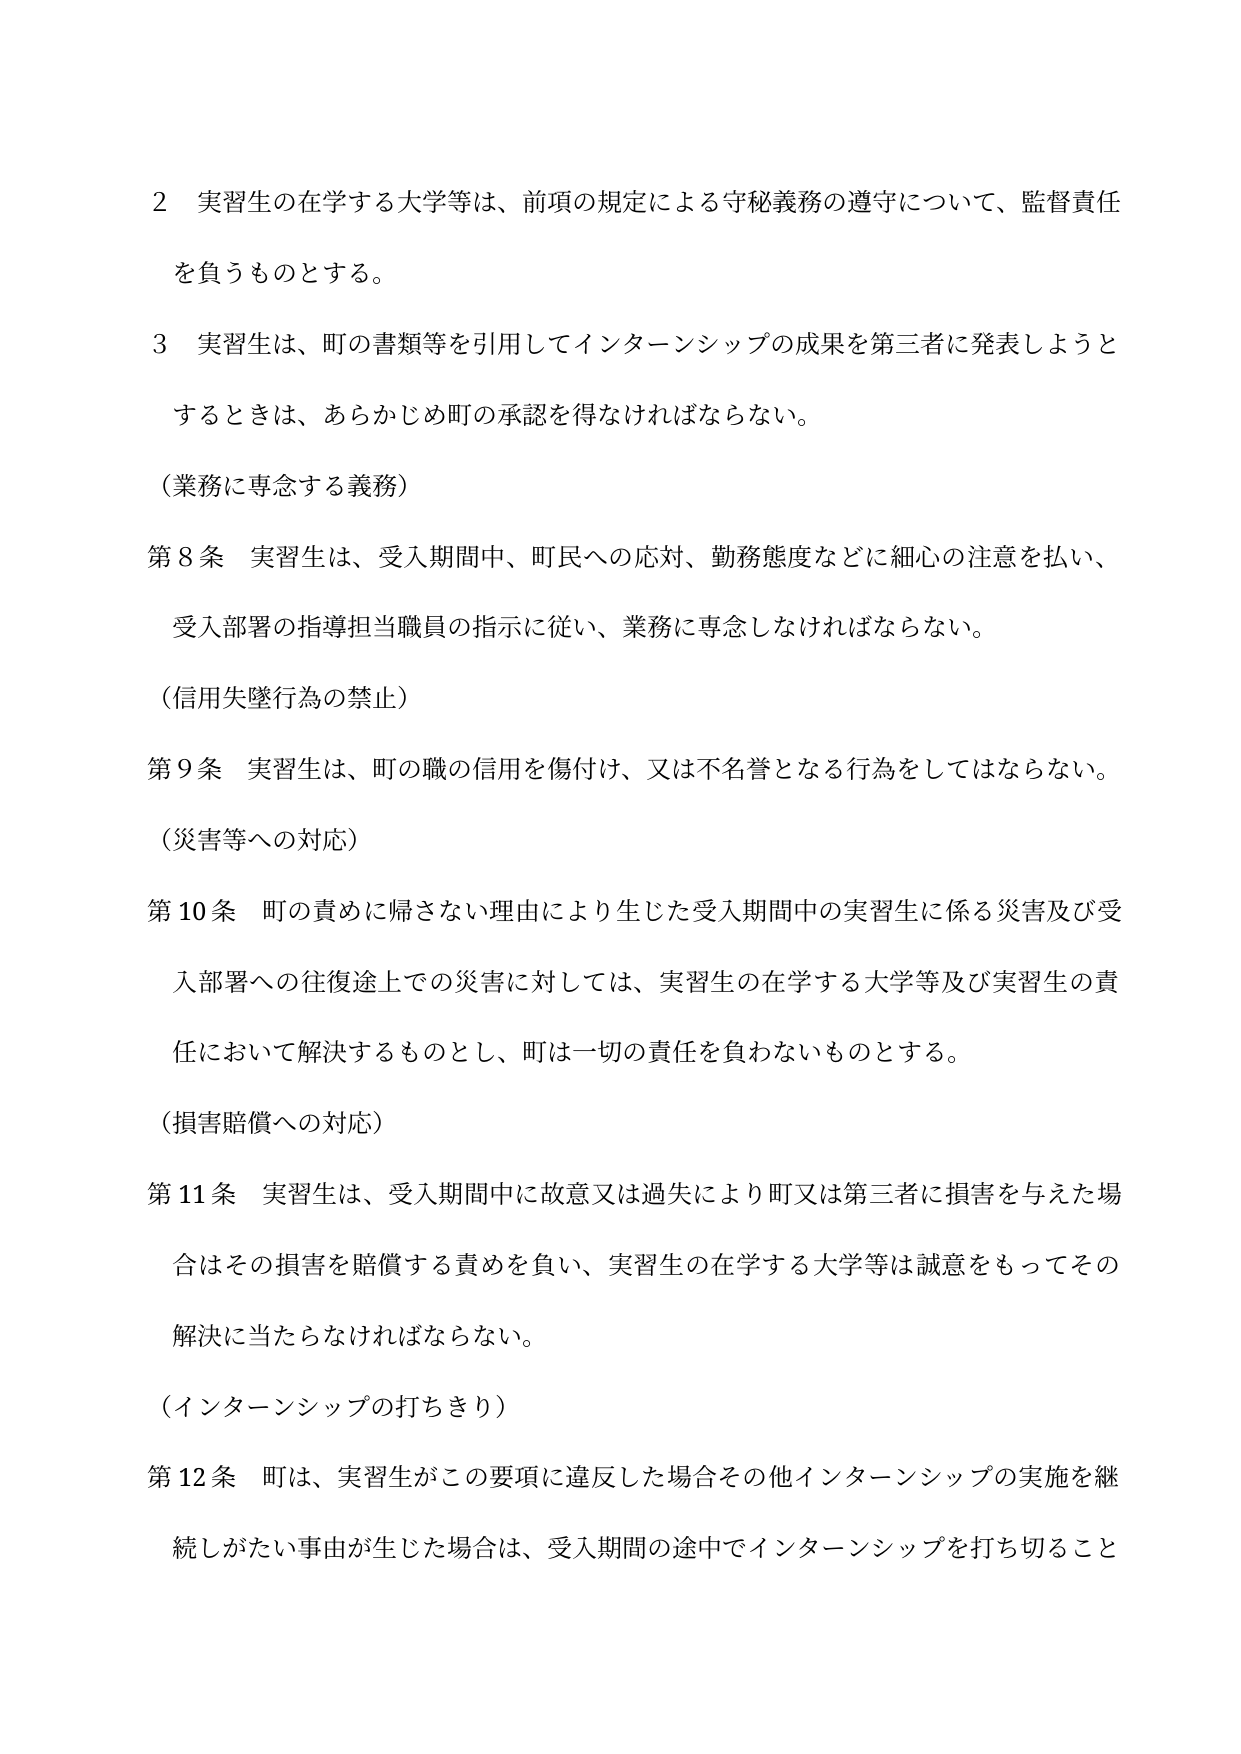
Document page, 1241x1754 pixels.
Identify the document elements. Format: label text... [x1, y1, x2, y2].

text ３ 実習生は、町の書類等を引用してインターンシップの成果を第三者に発表しようとするときは、あらかじめ町の承認を得なければならない。 [148, 307, 1122, 449]
text （信用失墜行為の禁止） [148, 662, 1122, 732]
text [148, 1441, 1122, 1582]
text 第８条 実習生は、受入期間中、町民への応対、勤務態度などに細心の注意を払い、受入部署の指導担当職員の指示に従い、業務に専念しなければならない。 [148, 520, 1122, 662]
text （災害等への対応） [148, 803, 1122, 874]
text ２ 実習生の在学する大学等は、前項の規定による守秘義務の遵守について、監督責任を負うものとする。 [148, 166, 1122, 307]
text 第11条 実習生は、受入期間中に故意又は過失により町又は第三者に損害を与えた場合はその損害を賠償する責めを負い、実習生の在学する大学等は誠意をもってその解決に当たらなければならない。 [148, 1157, 1122, 1370]
text （業務に専念する義務） [148, 449, 1122, 520]
text （インターンシップの打ちきり） [148, 1370, 1122, 1441]
text （損害賠償への対応） [148, 1087, 1122, 1157]
text 第９条 実習生は、町の職の信用を傷付け、又は不名誉となる行為をしてはならない。 [148, 732, 1122, 803]
text 第10条 町の責めに帰さない理由により生じた受入期間中の実習生に係る災害及び受入部署への往復途上での災害に対しては、実習生の在学する大学等及び実習生の責任において解決するものとし、町は一切の責任を負わないものとする。 [148, 874, 1122, 1087]
